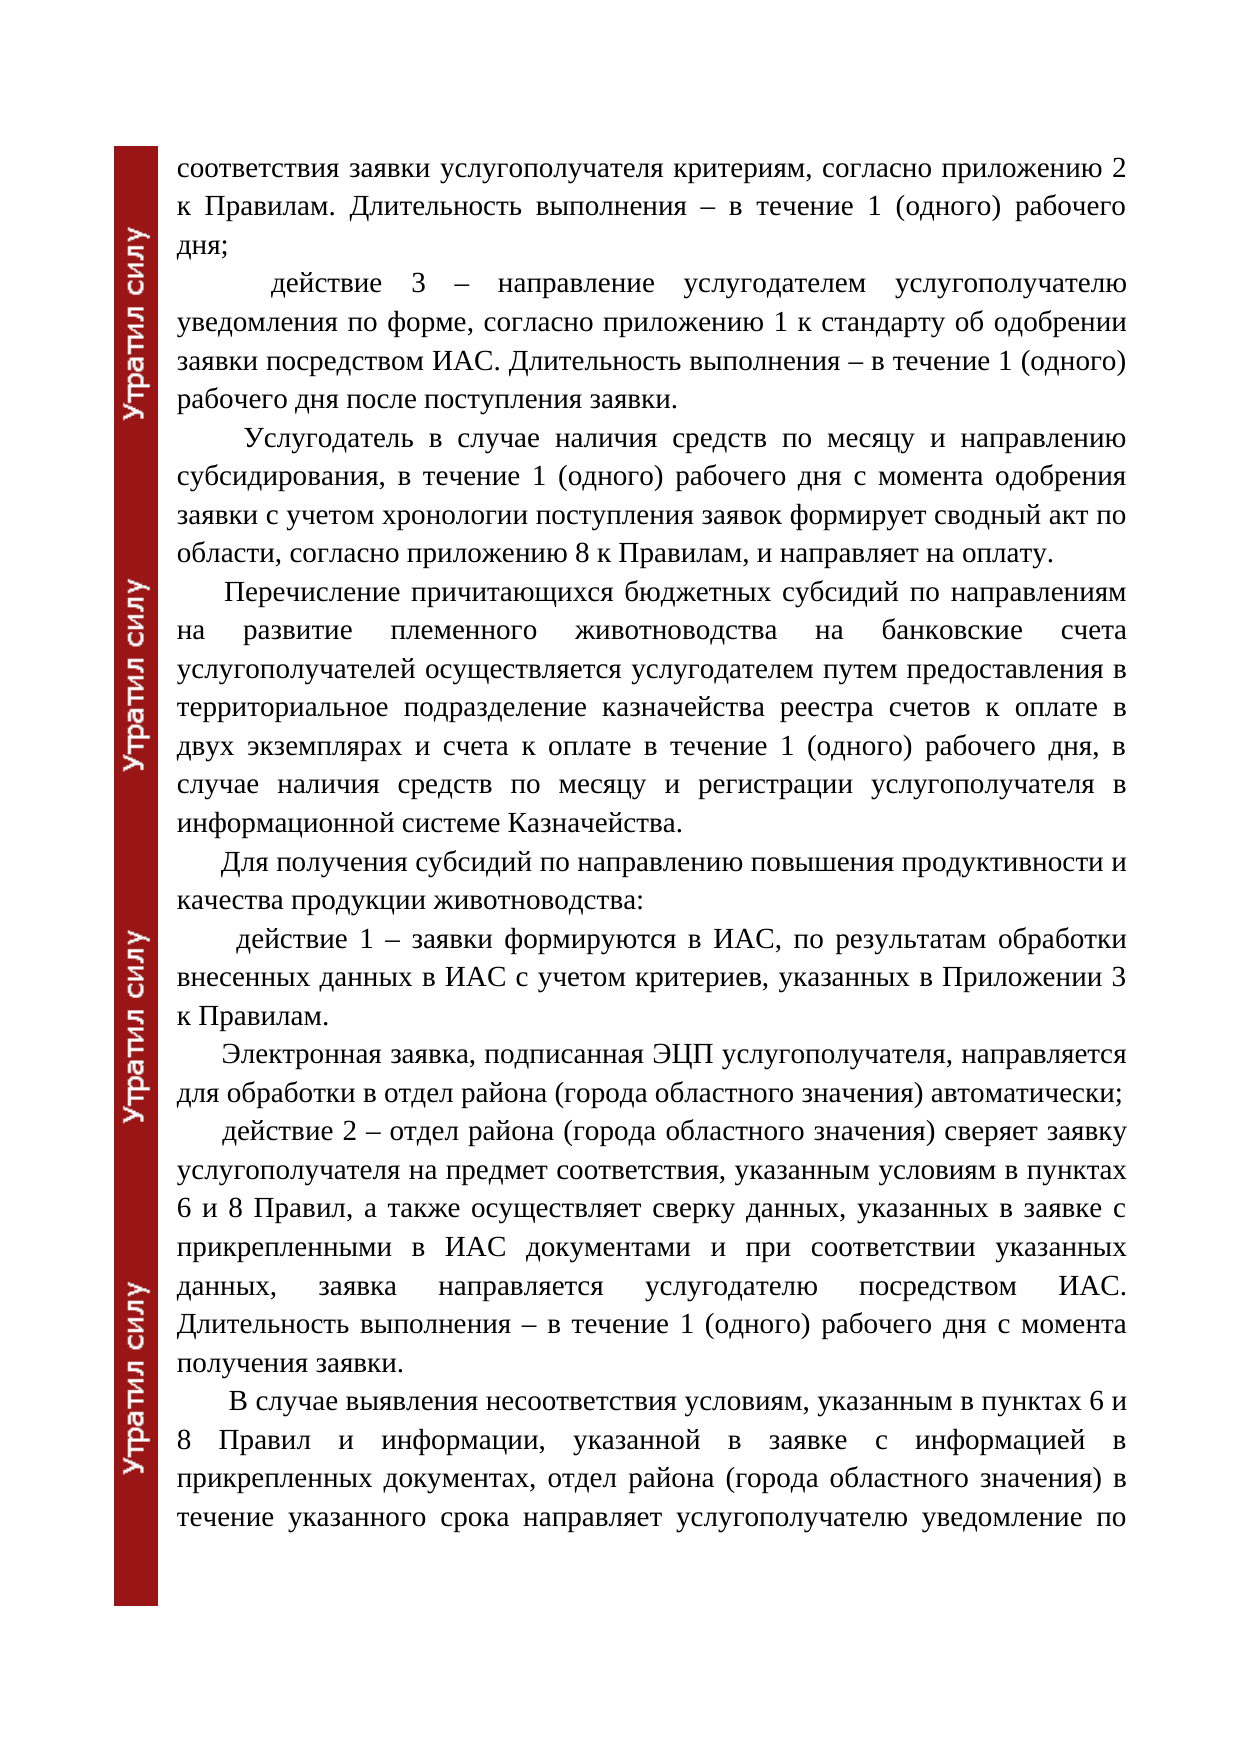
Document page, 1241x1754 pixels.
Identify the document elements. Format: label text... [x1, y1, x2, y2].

picture [114, 1108, 158, 1113]
picture [114, 839, 158, 844]
picture [114, 916, 158, 921]
picture [114, 261, 158, 266]
text действие 1 – заявки формируются в ИАС, по результатам обработки внесенных данных в ИАС с учетом критериев, указанных в Приложении 3 к Правилам. [112, 921, 1128, 1031]
text Для получения субсидий по направлению повышения продуктивности и качества продукции животноводства: [112, 844, 1128, 916]
text действие 3 – направление услугодателем услугополучателю уведомления по форме, согласно приложению 1 к стандарту об одобрении заявки посредством ИАС. Длительность выполнения – в течение 1 (одного) рабочего дня после поступления заявки. [112, 266, 1128, 415]
picture [114, 569, 158, 574]
text Перечисление причитающихся бюджетных субсидий по направлениям на развитие племенного животноводства на банковские счета услугополучателей осуществляется услугодателем путем предоставления в территориальное подразделение казначейства реестра счетов к оплате в двух экземплярах и счета к оплате в течение 1 (одного) рабочего дня, в случае наличия средств по месяцу и регистрации услугополучателя в информационной системе Казначейства. [112, 574, 1128, 839]
text Услугодатель в случае наличия средств по месяцу и направлению субсидирования, в течение 1 (одного) рабочего дня с момента одобрения заявки с учетом хронологии поступления заявок формирует сводный акт по области, согласно приложению 8 к Правилам, и направляет на оплату. [112, 420, 1128, 569]
text действие 2 – отдел района (города областного значения) сверяет заявку услугополучателя на предмет соответствия, указанным условиям в пунктах 6 и 8 Правил, а также осуществляет сверку данных, указанных в заявке с прикрепленными в ИАС документами и при соответствии указанных данных, заявка направляется услугодателю посредством ИАС. Длительность выполнения – в течение 1 (одного) рабочего дня с момента получения заявки. [112, 1113, 1128, 1378]
picture [114, 1031, 158, 1036]
picture [114, 415, 158, 420]
picture [114, 1378, 158, 1383]
picture [114, 146, 158, 150]
text Электронная заявка, подписанная ЭЦП услугополучателя, направляется для обработки в отдел района (города областного значения) автоматически; [112, 1036, 1128, 1108]
picture [114, 1532, 158, 1606]
